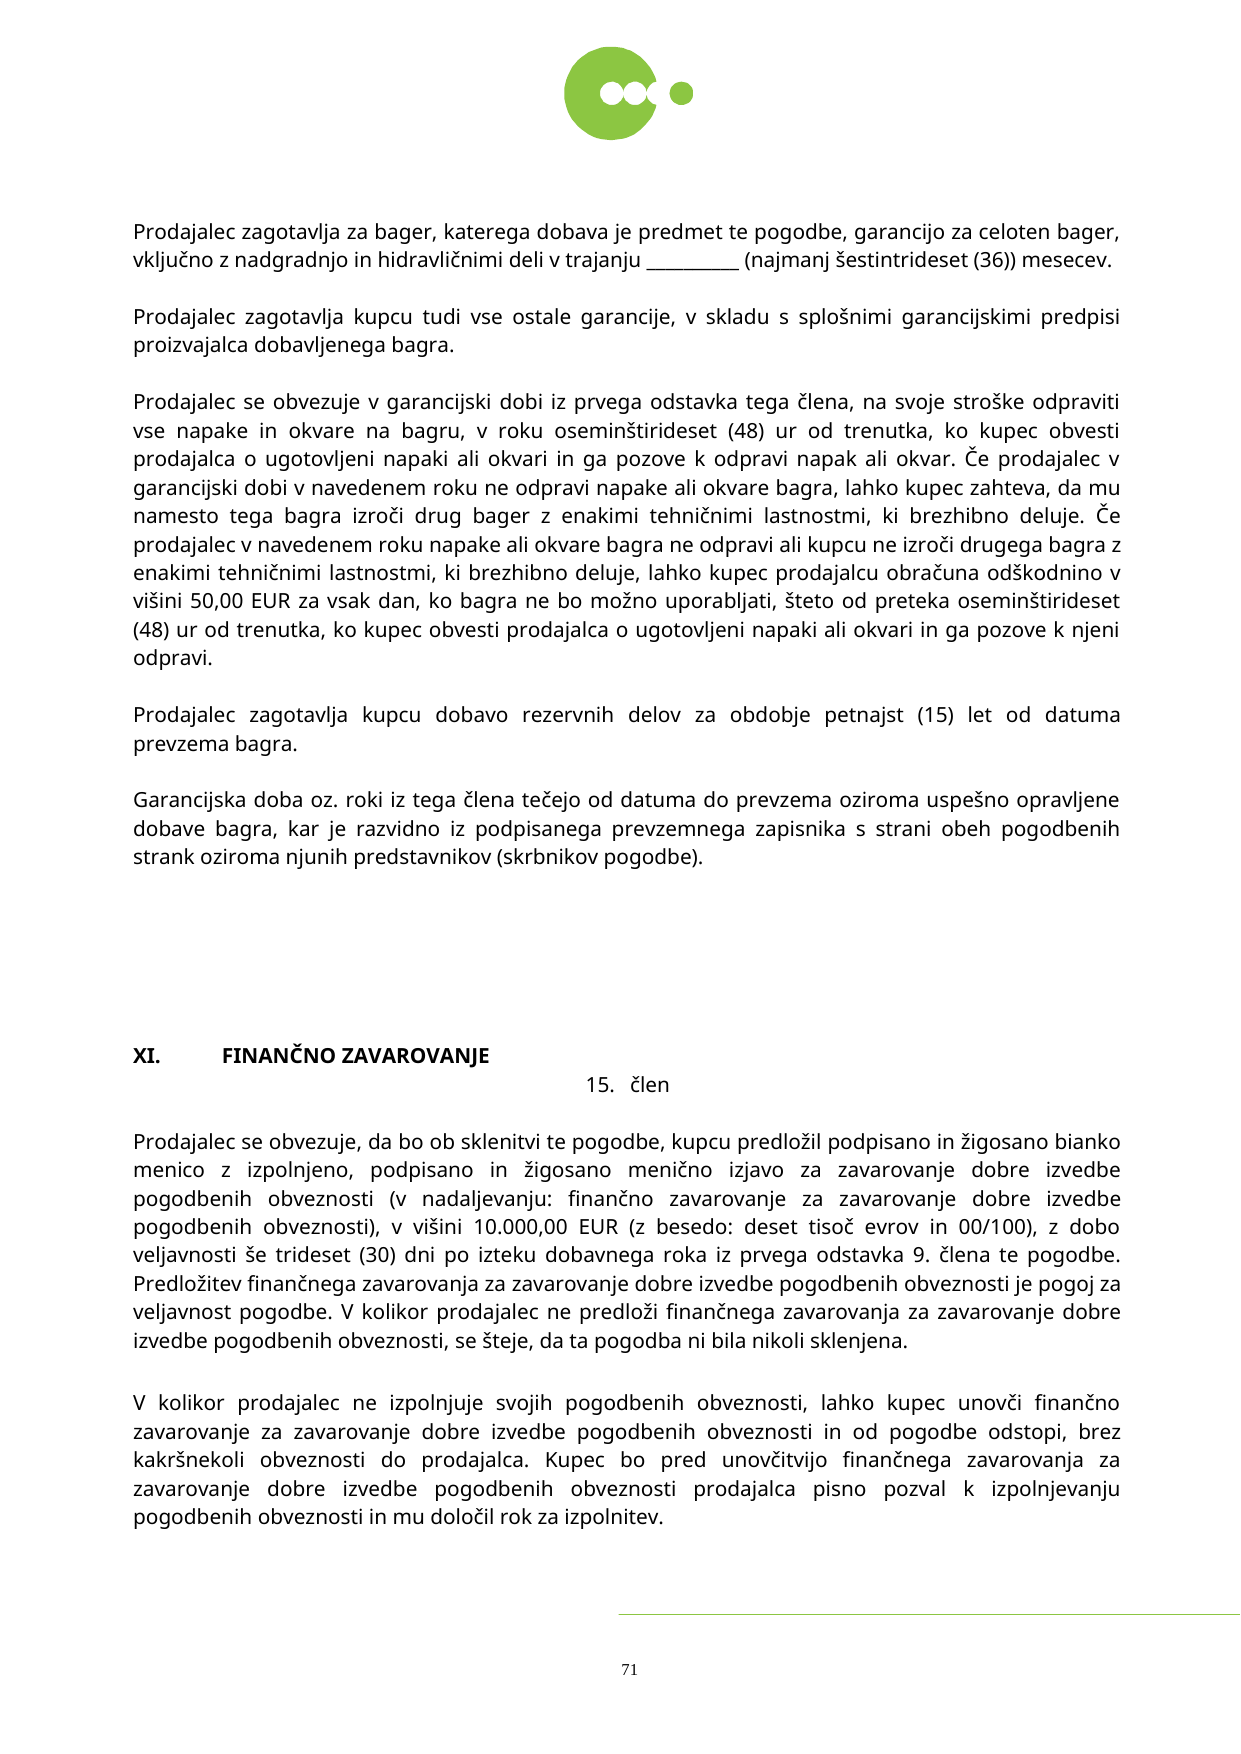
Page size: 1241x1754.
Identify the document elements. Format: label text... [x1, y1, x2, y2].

text Prodajalec zagotavlja kupcu dobavo rezervnih delov za obdobje petnajst (15) let od datuma prevzema bagra. [133, 700, 1122, 757]
text Prodajalec se obvezuje v garancijski dobi iz prvega odstavka tega člena, na svoje stroške odpraviti vse napake in okvare na bagru, v roku oseminštirideset (48) ur od trenutka, ko kupec obvesti prodajalca o ugotovljeni napaki ali okvari in ga pozove k odpravi napak ali okvar. Če prodajalec v garancijski dobi v navedenem roku ne odpravi napake ali okvare bagra, lahko kupec zahteva, da mu namesto tega bagra izroči drug bager z enakimi tehničnimi lastnostmi, ki brezhibno deluje. Če prodajalec v navedenem roku napake ali okvare bagra ne odpravi ali kupcu ne izroči drugega bagra z enakimi tehničnimi lastnostmi, ki brezhibno deluje, lahko kupec prodajalcu obračuna odškodnino v višini 50,00 EUR za vsak dan, ko bagra ne bo možno uporabljati, šteto od preteka oseminštirideset (48) ur od trenutka, ko kupec obvesti prodajalca o ugotovljeni napaki ali okvari in ga pozove k njeni odpravi. [133, 387, 1122, 672]
text V kolikor prodajalec ne izpolnjuje svojih pogodbenih obveznosti, lahko kupec unovči finančno zavarovanje za zavarovanje dobre izvedbe pogodbenih obveznosti in od pogodbe odstopi, brez kakršnekoli obveznosti do prodajalca. Kupec bo pred unovčitvijo finančnega zavarovanja za zavarovanje dobre izvedbe pogodbenih obveznosti prodajalca pisno pozval k izpolnjevanju pogodbenih obveznosti in mu določil rok za izpolnitev. [133, 1388, 1122, 1531]
text Prodajalec se obvezuje, da bo ob sklenitvi te pogodbe, kupcu predložil podpisano in žigosano bianko menico z izpolnjeno, podpisano in žigosano menično izjavo za zavarovanje dobre izvedbe pogodbenih obveznosti (v nadaljevanju: finančno zavarovanje za zavarovanje dobre izvedbe pogodbenih obveznosti), v višini 10.000,00 EUR (z besedo: deset tisoč evrov in 00/100), z dobo veljavnosti še trideset (30) dni po izteku dobavnega roka iz prvega odstavka 9. člena te pogodbe. Predložitev finančnega zavarovanja za zavarovanje dobre izvedbe pogodbenih obveznosti je pogoj za veljavnost pogodbe. V kolikor prodajalec ne predloži finančnega zavarovanja za zavarovanje dobre izvedbe pogodbenih obveznosti, se šteje, da ta pogodba ni bila nikoli sklenjena. [133, 1127, 1122, 1354]
text Garancijska doba oz. roki iz tega člena tečejo od datuma do prevzema oziroma uspešno opravljene dobave bagra, kar je razvidno iz podpisanega prevzemnega zapisnika s strani obeh pogodbenih strank oziroma njunih predstavnikov (skrbnikov pogodbe). [133, 786, 1122, 871]
text Prodajalec zagotavlja za bager, katerega dobava je predmet te pogodbe, garancijo za celoten bager, vključno z nadgradnjo in hidravličnimi deli v trajanju __________ (najmanj šestintrideset (36)) mesecev. [133, 217, 1122, 274]
list člen [133, 1070, 1122, 1098]
text Prodajalec zagotavlja kupcu tudi vse ostale garancije, v skladu s splošnimi garancijskimi predpisi proizvajalca dobavljenega bagra. [133, 302, 1122, 359]
list FINANČNO ZAVAROVANJE [133, 1042, 1122, 1070]
